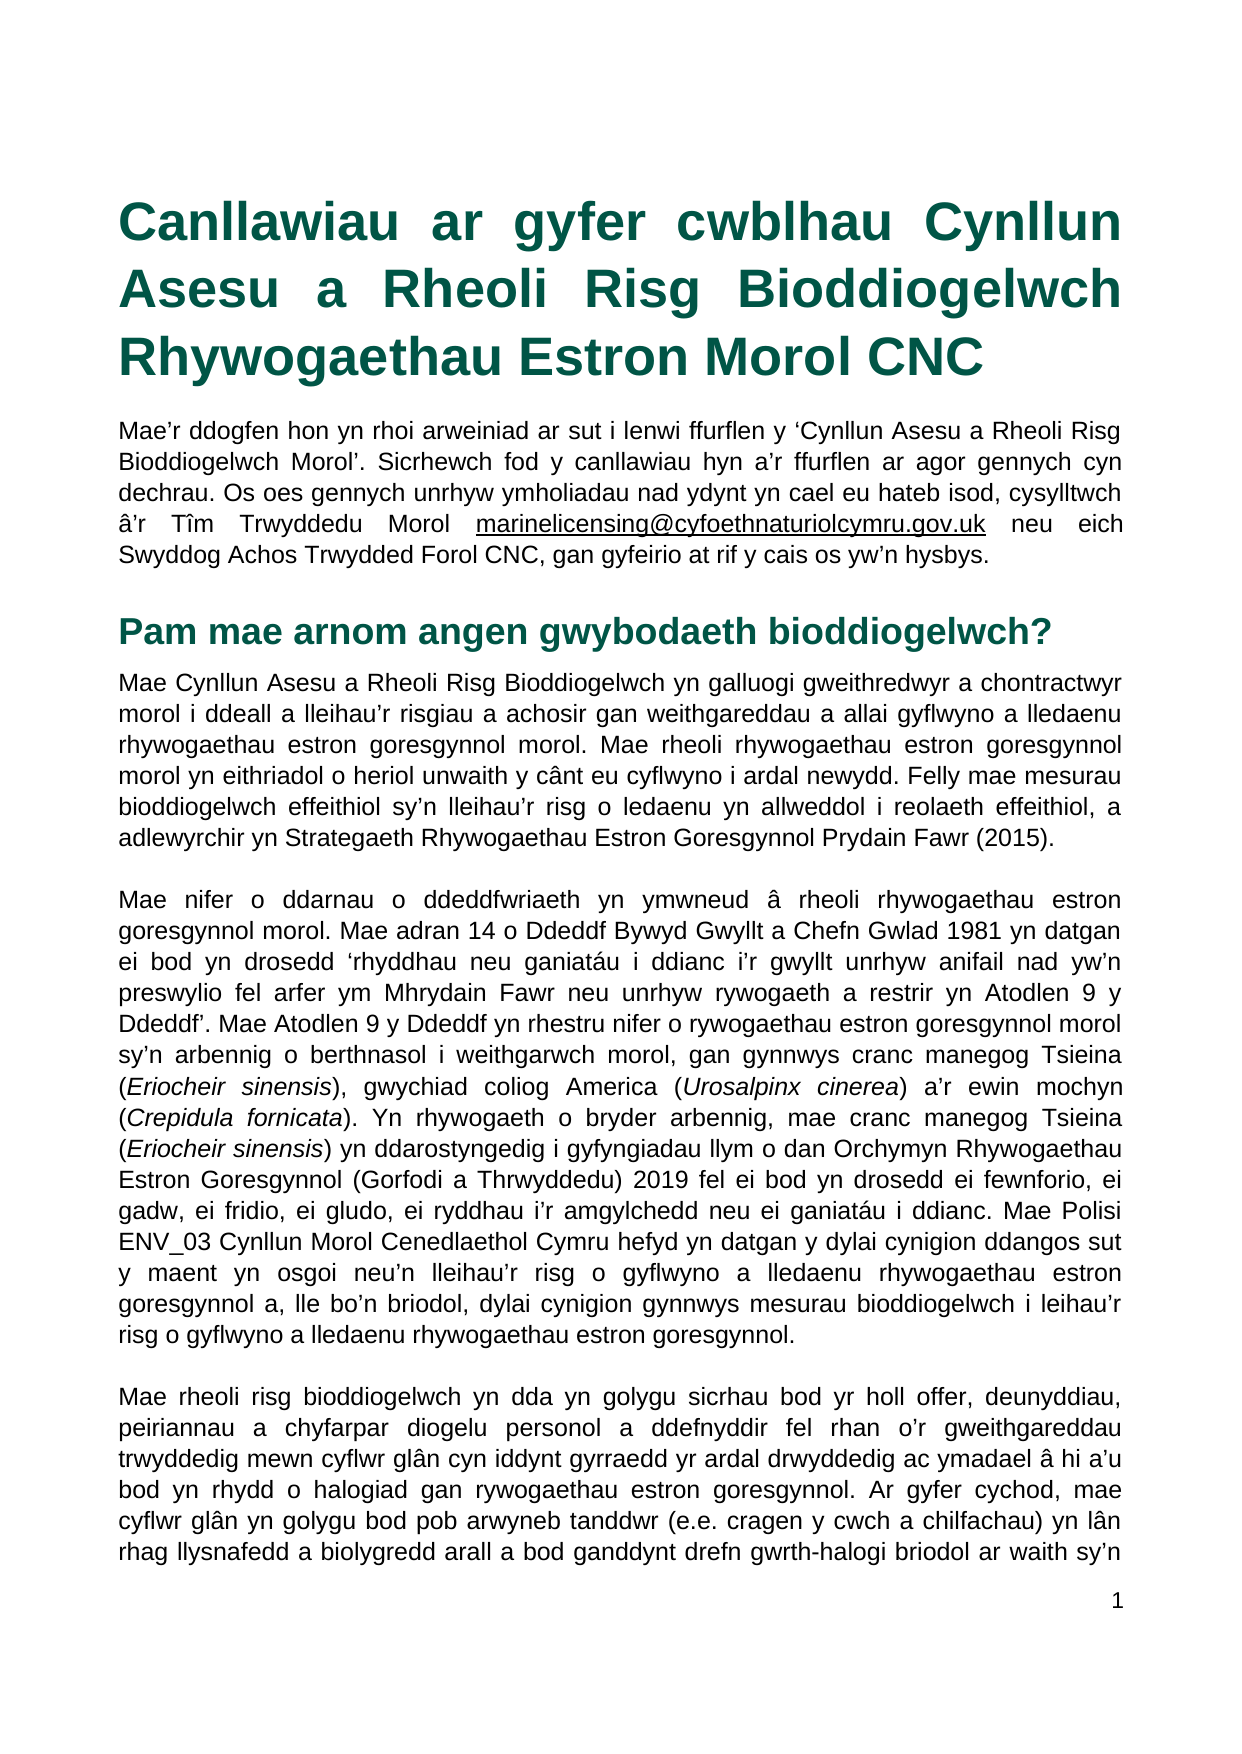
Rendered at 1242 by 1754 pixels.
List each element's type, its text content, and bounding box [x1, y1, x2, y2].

title Canllawiau ar gyfer cwblhau Cynllun Asesu a Rheoli Risg Bioddiogelwch Rhywogaethau Estron Morol CNC [118, 190, 1123, 386]
list Mae nifer o ddarnau o ddeddfwriaeth yn ymwneud â rheoli rhywogaethau estron goresgynnol morol. Mae adran 14 o Ddeddf Bywyd Gwyllt a Chefn Gwlad 1981 yn datgan ei bod yn drosedd ‘rhyddhau neu ganiatáu i ddianc i’r gwyllt unrhyw anifail nad yw’n preswylio fel arfer ym Mhrydain Fawr neu unrhyw rywogaeth a restrir yn Atodlen 9 y Ddeddf’. Mae Atodlen 9 y Ddeddf yn rhestru nifer o rywogaethau estron goresgynnol morol sy’n arbennig o berthnasol i weithgarwch morol, gan gynnwys cranc manegog Tsieina (Eriocheir sinensis), gwychiad coliog America (Urosalpinx cinerea) a’r ewin mochyn (Crepidula fornicata). Yn rhywogaeth o bryder arbennig, mae cranc manegog Tsieina (Eriocheir sinensis) yn ddarostyngedig i gyfyngiadau llym o dan Orchymyn Rhywogaethau Estron Goresgynnol (Gorfodi a Thrwyddedu) 2019 fel ei bod yn drosedd ei fewnforio, ei gadw, ei fridio, ei gludo, ei ryddhau i’r amgylchedd neu ei ganiatáu i ddianc. Mae Polisi ENV_03 Cynllun Morol Cenedlaethol Cymru hefyd yn datgan y dylai cynigion ddangos sut y maent yn osgoi neu’n lleihau’r risg o gyflwyno a lledaenu rhywogaethau estron goresgynnol a, lle bo’n briodol, dylai cynigion gynnwys mesurau bioddiogelwch i leihau’r risg o gyflwyno a lledaenu rhywogaethau estron goresgynnol. [118, 885, 1123, 1349]
subtitle Pam mae arnom angen gwybodaeth bioddiogelwch? [118, 609, 1123, 652]
text Mae’r ddogfen hon yn rhoi arweiniad ar sut i lenwi ffurflen y ‘Cynllun Asesu a Rheoli Risg Bioddiogelwch Morol’. Sicrhewch fod y canllawiau hyn a’r ffurflen ar agor gennych cyn dechrau. Os oes gennych unrhyw ymholiadau nad ydynt yn cael eu hateb isod, cysylltwch â’r Tîm Trwyddedu Morol marinelicensing@cyfoethnaturiolcymru.gov.uk neu eich Swyddog Achos Trwydded Forol CNC, gan gyfeirio at rif y cais os yw’n hysbys. [118, 416, 1123, 569]
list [118, 1382, 1123, 1566]
list Mae Cynllun Asesu a Rheoli Risg Bioddiogelwch yn galluogi gweithredwyr a chontractwyr morol i ddeall a lleihau’r risgiau a achosir gan weithgareddau a allai gyflwyno a lledaenu rhywogaethau estron goresgynnol morol. Mae rheoli rhywogaethau estron goresgynnol morol yn eithriadol o heriol unwaith y cânt eu cyflwyno i ardal newydd. Felly mae mesurau bioddiogelwch effeithiol sy’n lleihau’r risg o ledaenu yn allweddol i reolaeth effeithiol, a adlewyrchir yn Strategaeth Rhywogaethau Estron Goresgynnol Prydain Fawr (2015). [118, 668, 1123, 852]
